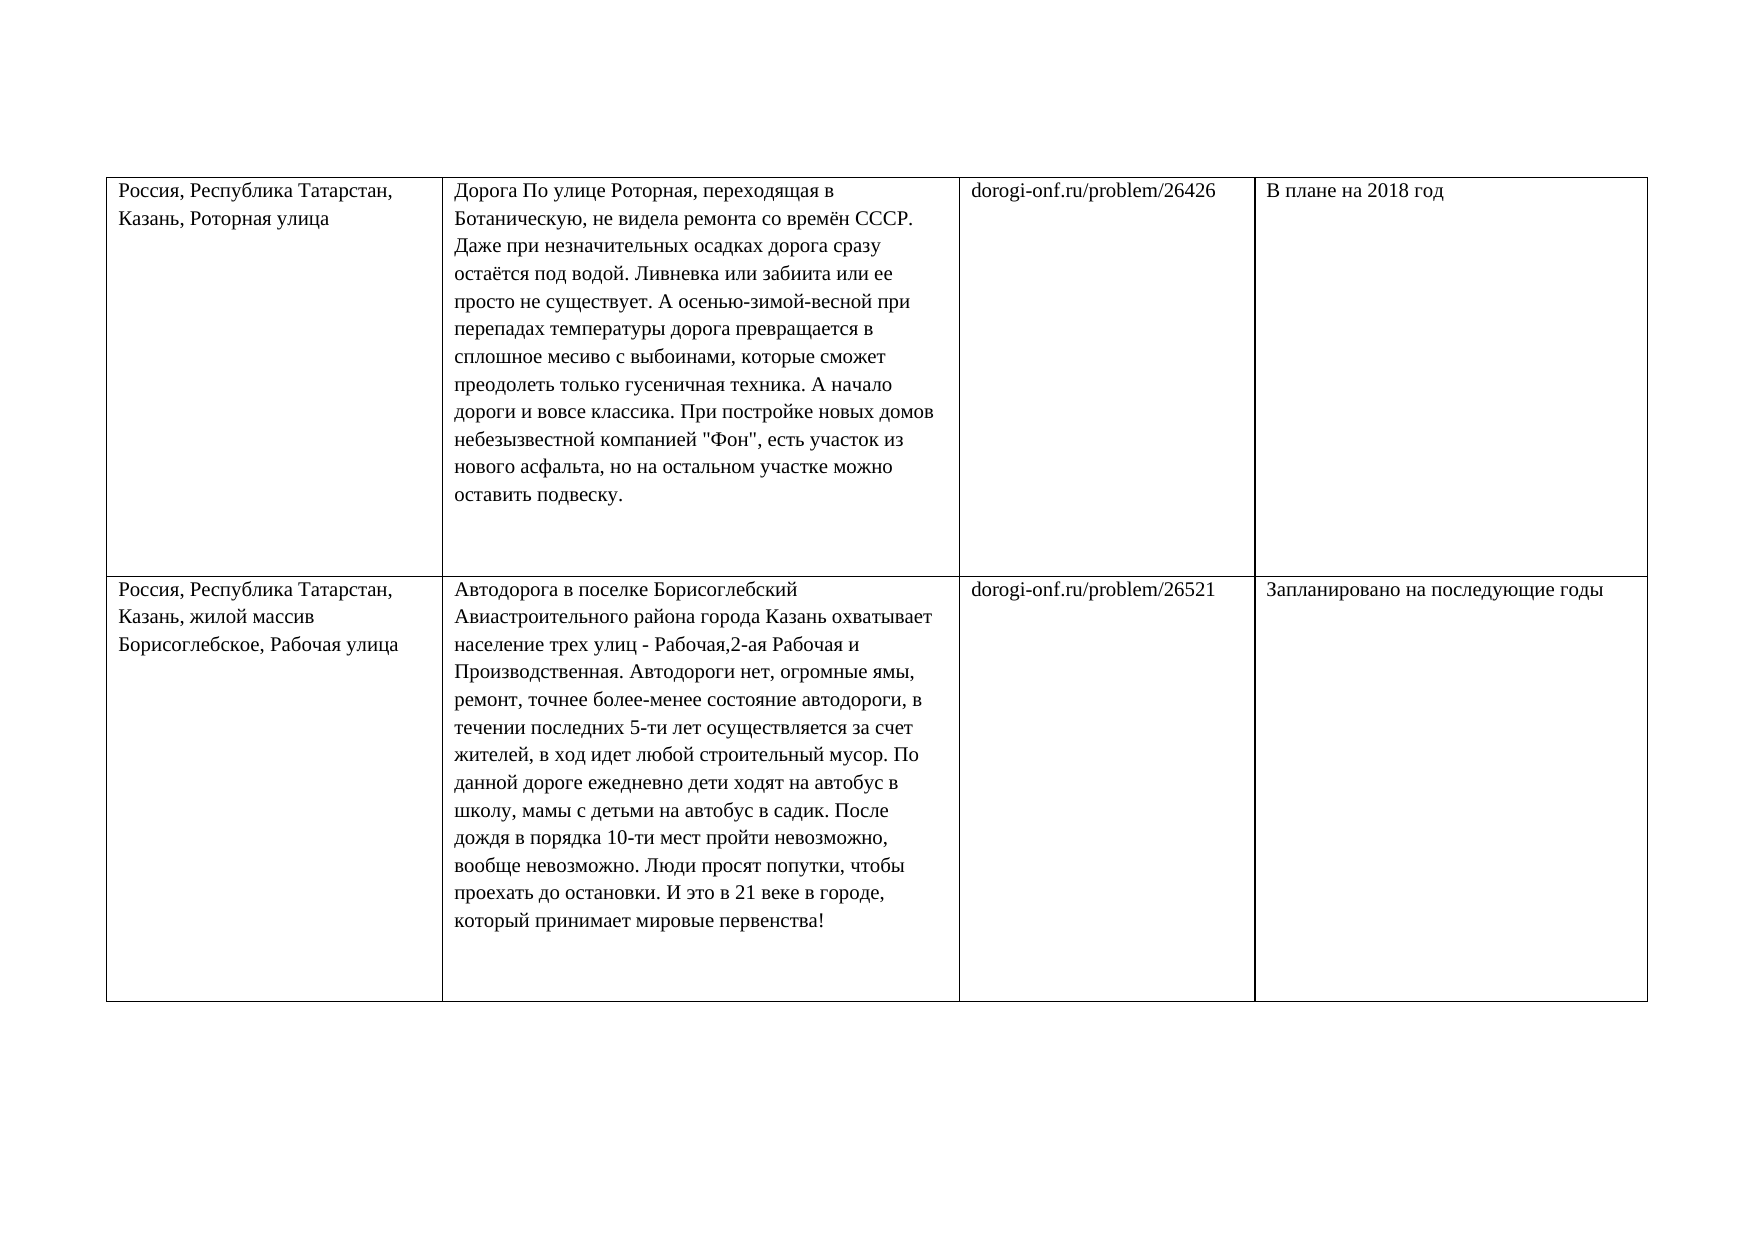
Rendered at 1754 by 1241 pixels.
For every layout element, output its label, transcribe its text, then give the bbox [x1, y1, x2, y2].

table_cell dorogi-onf.ru/problem/26521 [960, 577, 1254, 1001]
table_cell Дорога По улице Роторная, переходящая в Ботаническую, не видела ремонта со времён СССР. Даже при незначительных осадках дорога сразу остаётся под водой. Ливневка или забиита или ее просто не существует. А осенью-зимой-весной при перепадах температуры дорога превращается в сплошное месиво с выбоинами, которые сможет преодолеть только гусеничная техника. А начало дороги и вовсе классика. При постройке новых домов небезызвестной компанией "Фон", есть участок из нового асфальта, но на остальном участке можно оставить подвеску. [443, 178, 959, 576]
table_cell В плане на 2018 год [1256, 178, 1647, 576]
table_cell Запланировано на последующие годы [1256, 577, 1647, 1001]
table_cell Россия, Республика Татарстан, Казань, жилой массив Борисоглебское, Рабочая улица [107, 577, 442, 1001]
table_cell Россия, Республика Татарстан, Казань, Роторная улица [107, 178, 442, 576]
table_cell Автодорога в поселке Борисоглебский Авиастроительного района города Казань охватывает население трех улиц - Рабочая,2-ая Рабочая и Производственная. Автодороги нет, огромные ямы, ремонт, точнее более-менее состояние автодороги, в течении последних 5-ти лет осуществляется за счет жителей, в ход идет любой строительный мусор. По данной дороге ежедневно дети ходят на автобус в школу, мамы с детьми на автобус в садик. После дождя в порядка 10-ти мест пройти невозможно, вообще невозможно. Люди просят попутки, чтобы проехать до остановки. И это в 21 веке в городе, который принимает мировые первенства! [443, 577, 959, 1001]
table_cell dorogi-onf.ru/problem/26426 [960, 178, 1254, 576]
